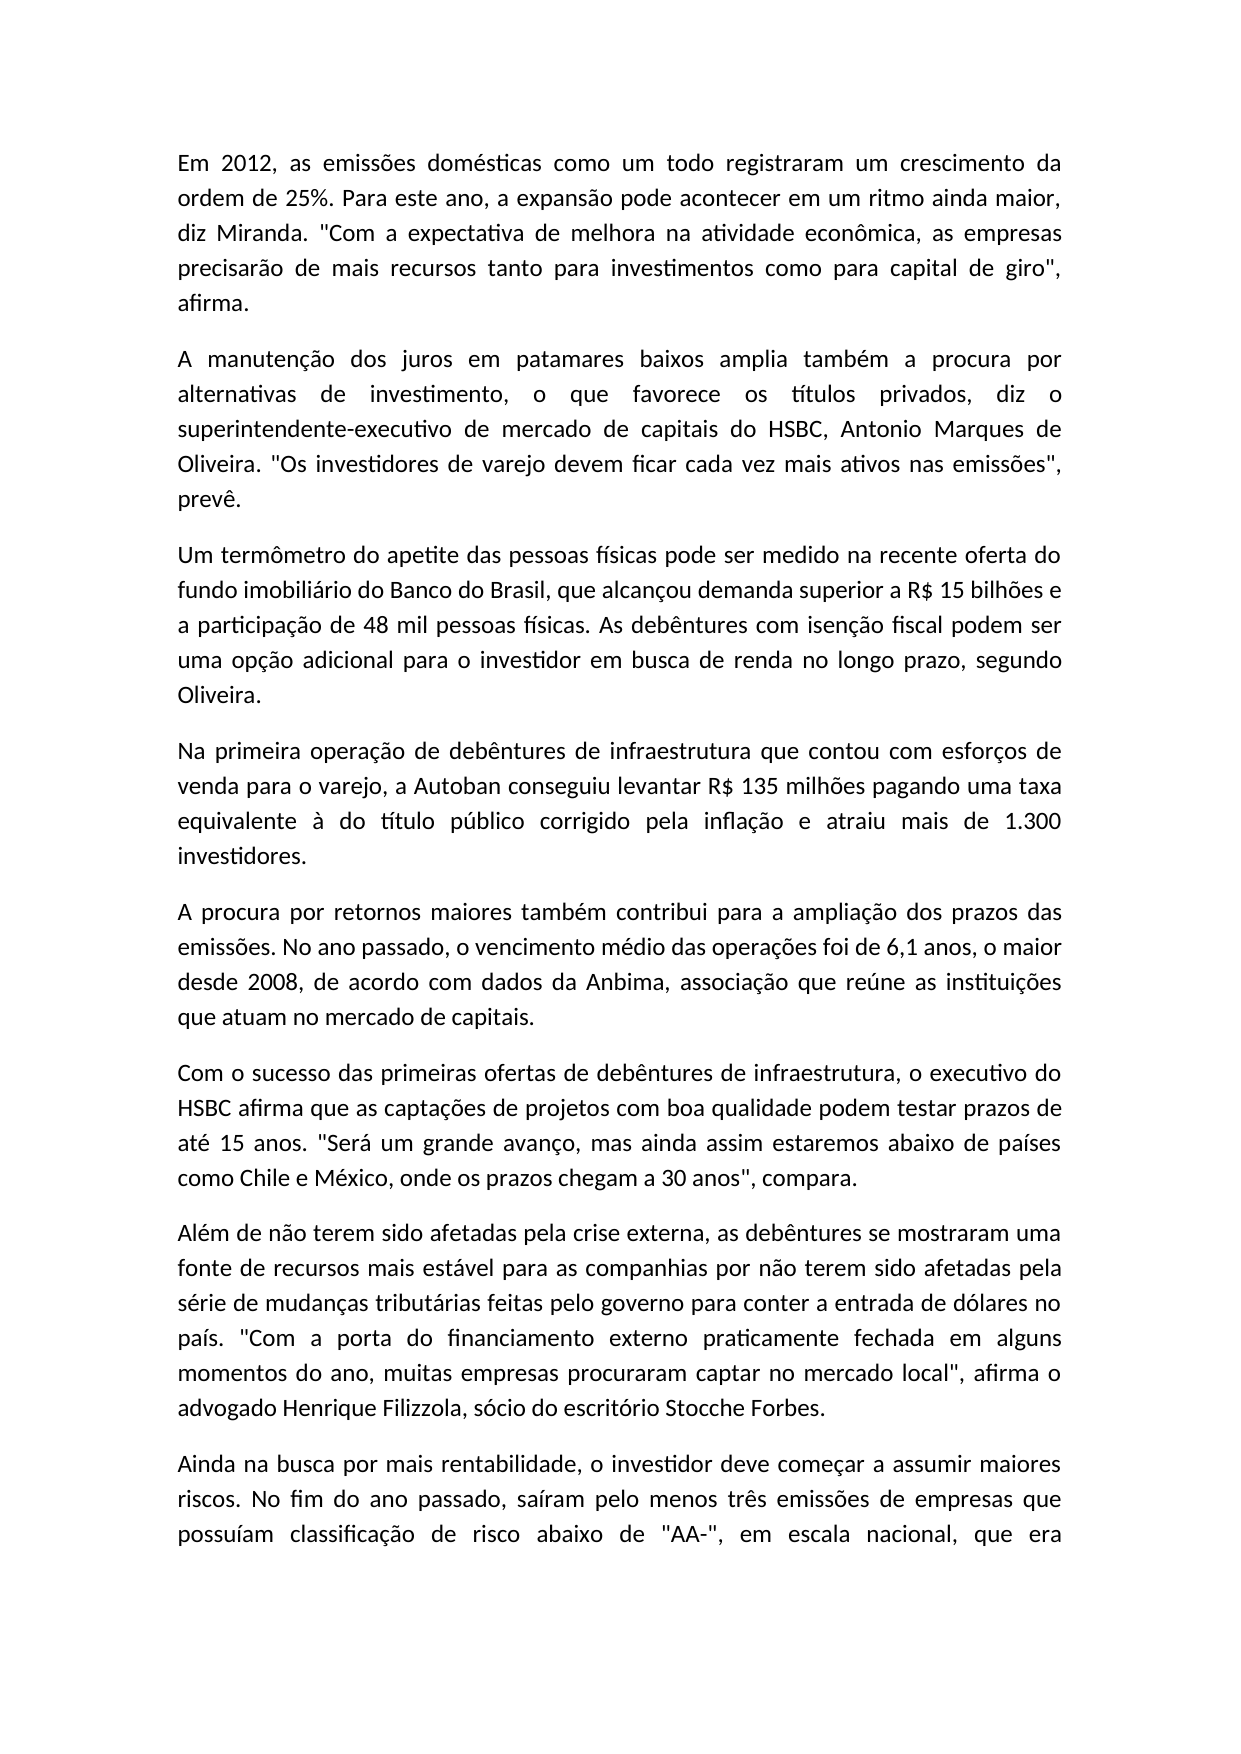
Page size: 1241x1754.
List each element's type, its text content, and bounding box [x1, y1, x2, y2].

text A manutenção dos juros em patamares baixos amplia também a procura por alternativas de investimento, o que favorece os títulos privados, diz o superintendente-executivo de mercado de capitais do HSBC, Antonio Marques de Oliveira. "Os investidores de varejo devem ficar cada vez mais ativos nas emissões", prevê. [177, 343, 1063, 514]
text Em 2012, as emissões domésticas como um todo registraram um crescimento da ordem de 25%. Para este ano, a expansão pode acontecer em um ritmo ainda maior, diz Miranda. "Com a expectativa de melhora na atividade econômica, as empresas precisarão de mais recursos tanto para investimentos como para capital de giro", afirma. [177, 148, 1063, 318]
text Na primeira operação de debêntures de infraestrutura que contou com esforços de venda para o varejo, a Autoban conseguiu levantar R$ 135 milhões pagando uma taxa equivalente à do título público corrigido pela inflação e atraiu mais de 1.300 investidores. [177, 735, 1063, 871]
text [177, 1448, 1063, 1549]
text Além de não terem sido afetadas pela crise externa, as debêntures se mostraram uma fonte de recursos mais estável para as companhias por não terem sido afetadas pela série de mudanças tributárias feitas pelo governo para conter a entrada de dólares no país. "Com a porta do financiamento externo praticamente fechada em alguns momentos do ano, muitas empresas procuraram captar no mercado local", afirma o advogado Henrique Filizzola, sócio do escritório Stocche Forbes. [177, 1218, 1063, 1423]
text Um termômetro do apetite das pessoas físicas pode ser medido na recente oferta do fundo imobiliário do Banco do Brasil, que alcançou demanda superior a R$ 15 bilhões e a participação de 48 mil pessoas físicas. As debêntures com isenção fiscal podem ser uma opção adicional para o investidor em busca de renda no longo prazo, segundo Oliveira. [177, 539, 1063, 710]
text Com o sucesso das primeiras ofertas de debêntures de infraestrutura, o executivo do HSBC afirma que as captações de projetos com boa qualidade podem testar prazos de até 15 anos. "Será um grande avanço, mas ainda assim estaremos abaixo de países como Chile e México, onde os prazos chegam a 30 anos", compara. [177, 1057, 1063, 1192]
text A procura por retornos maiores também contribui para a ampliação dos prazos das emissões. No ano passado, o vencimento médio das operações foi de 6,1 anos, o maior desde 2008, de acordo com dados da Anbima, associação que reúne as instituições que atuam no mercado de capitais. [177, 896, 1063, 1031]
